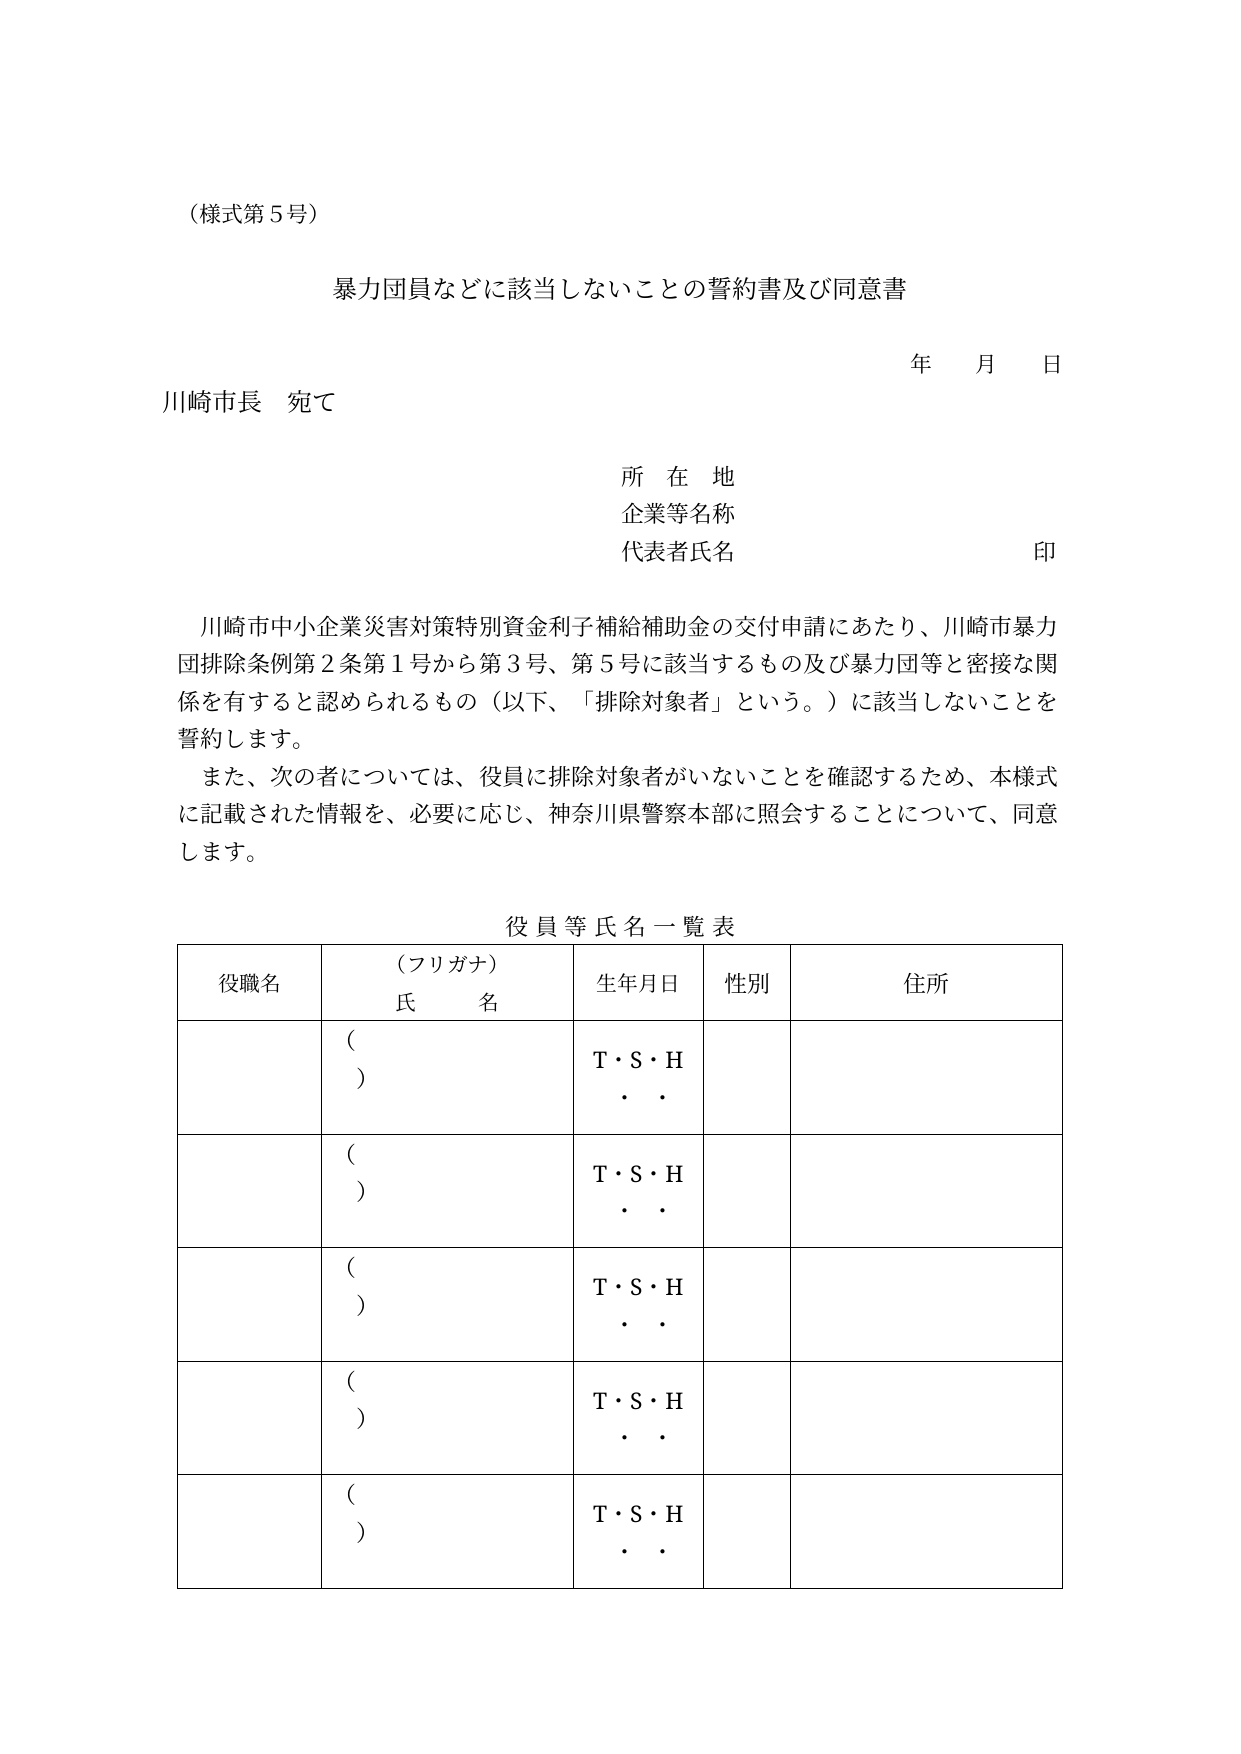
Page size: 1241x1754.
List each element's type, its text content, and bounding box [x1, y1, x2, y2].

text 代表者氏名 印 [162, 532, 1063, 569]
table_cell T・S・H ・ [574, 1475, 703, 1588]
table_cell T・S・H ・ [574, 1248, 703, 1361]
text 暴力団員などに該当しないことの誓約書及び同意書 [177, 269, 1063, 307]
table_cell （ ） [322, 1021, 573, 1134]
text また、次の者については、役員に排除対象者がいないことを確認するため、本様式に記載された情報を、必要に応じ、神奈川県警察本部に照会することについて、同意します。 [177, 757, 1063, 869]
table_header 役職名 [178, 945, 321, 1020]
table_cell （ ） [322, 1135, 573, 1247]
table_cell [704, 1475, 790, 1588]
table_cell [704, 1135, 790, 1247]
text 川崎市長 宛て [162, 382, 1063, 419]
table_cell [704, 1248, 790, 1361]
table_header （フリガナ） 氏 名 [322, 945, 573, 1020]
table_cell [178, 1135, 321, 1247]
table_header 住所 [791, 945, 1062, 1020]
table_cell T・S・H ・ [574, 1021, 703, 1134]
table_cell [178, 1248, 321, 1361]
text 役員等氏名一覧表 [177, 907, 1063, 944]
table_cell [704, 1021, 790, 1134]
table_cell [178, 1475, 321, 1588]
text 所 在 地 [162, 457, 1063, 494]
table_cell [791, 1362, 1062, 1474]
text （様式第５号） [177, 194, 1063, 232]
table_cell [791, 1248, 1062, 1361]
table_cell [791, 1475, 1062, 1588]
table_cell （ ） [322, 1248, 573, 1361]
text 企業等名称 [162, 494, 1063, 532]
table_cell [178, 1362, 321, 1474]
table_header 性別 [704, 945, 790, 1020]
table_cell [791, 1021, 1062, 1134]
text 年 月 日 [177, 344, 1063, 382]
table_cell （ ） [322, 1362, 573, 1474]
table_cell [791, 1135, 1062, 1247]
table_cell [704, 1362, 790, 1474]
table_cell （ ） [322, 1475, 573, 1588]
table_cell T・S・H ・ [574, 1135, 703, 1247]
text 川崎市中小企業災害対策特別資金利子補給補助金の交付申請にあたり、川崎市暴力団排除条例第２条第１号から第３号、第５号に該当するもの及び暴力団等と密接な関係を有すると認められるもの（以下、「排除対象者」という。）に該当しないことを誓約します。 [177, 607, 1063, 757]
table_cell T・S・H ・ [574, 1362, 703, 1474]
table_cell [178, 1021, 321, 1134]
table_header 生年月日 [574, 945, 703, 1020]
